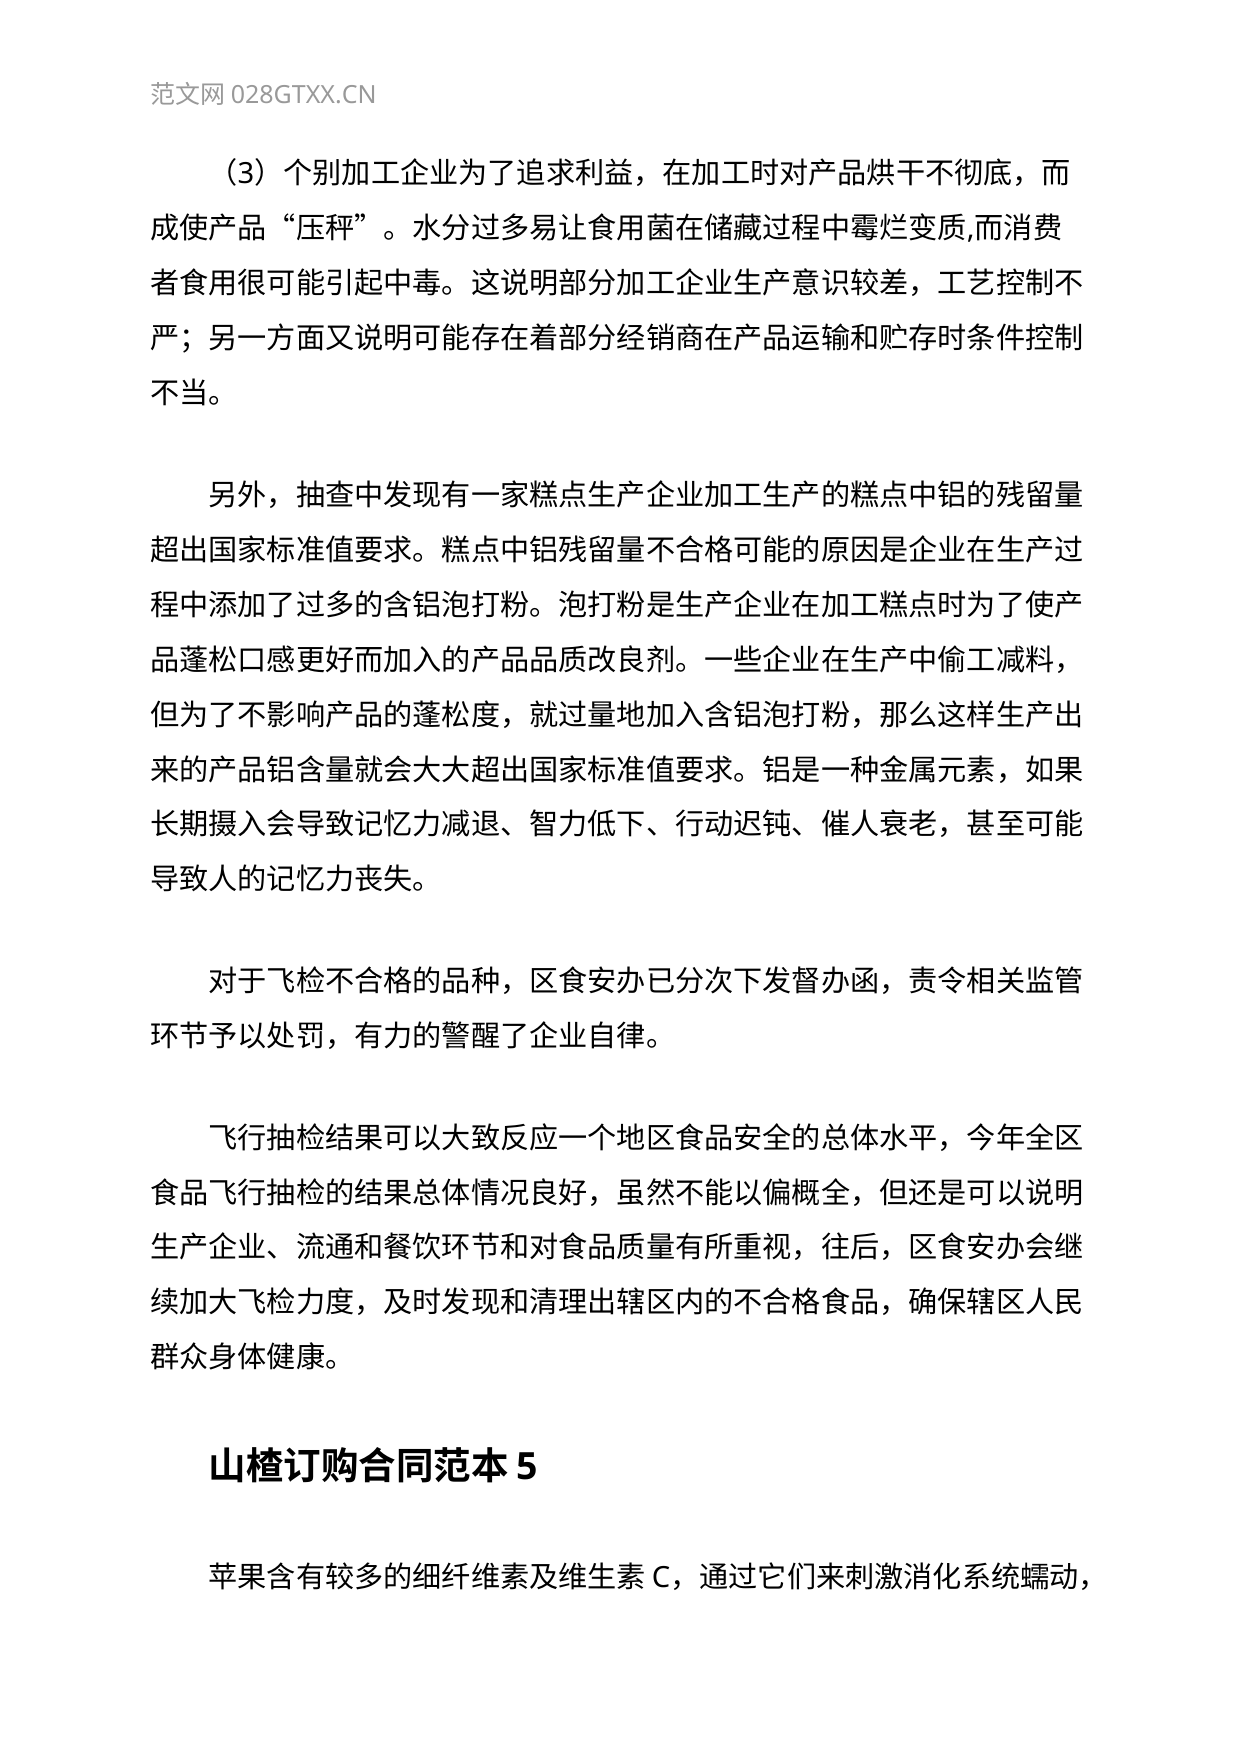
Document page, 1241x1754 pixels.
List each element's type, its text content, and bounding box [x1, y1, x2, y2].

text （3）个别加工企业为了追求利益，在加工时对产品烘干不彻底，而成使产品“压秤”。水分过多易让食用菌在储藏过程中霉烂变质,而消费者食用很可能引起中毒。这说明部分加工企业生产意识较差，工艺控制不严；另一方面又说明可能存在着部分经销商在产品运输和贮存时条件控制不当。 [150, 150, 1090, 412]
text 另外，抽查中发现有一家糕点生产企业加工生产的糕点中铝的残留量超出国家标准值要求。糕点中铝残留量不合格可能的原因是企业在生产过程中添加了过多的含铝泡打粉。泡打粉是生产企业在加工糕点时为了使产品蓬松口感更好而加入的产品品质改良剂。一些企业在生产中偷工减料，但为了不影响产品的蓬松度，就过量地加入含铝泡打粉，那么这样生产出来的产品铝含量就会大大超出国家标准值要求。铝是一种金属元素，如果长期摄入会导致记忆力减退、智力低下、行动迟钝、催人衰老，甚至可能导致人的记忆力丧失。 [150, 472, 1090, 898]
text 飞行抽检结果可以大致反应一个地区食品安全的总体水平，今年全区食品飞行抽检的结果总体情况良好，虽然不能以偏概全，但还是可以说明生产企业、流通和餐饮环节和对食品质量有所重视，往后，区食安办会继续加大飞检力度，及时发现和清理出辖区内的不合格食品，确保辖区人民群众身体健康。 [150, 1114, 1090, 1376]
text 山楂订购合同范本5 [150, 1436, 1090, 1490]
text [150, 1553, 1090, 1596]
text 对于飞检不合格的品种，区食安办已分次下发督办函，责令相关监管环节予以处罚，有力的警醒了企业自律。 [150, 958, 1090, 1055]
